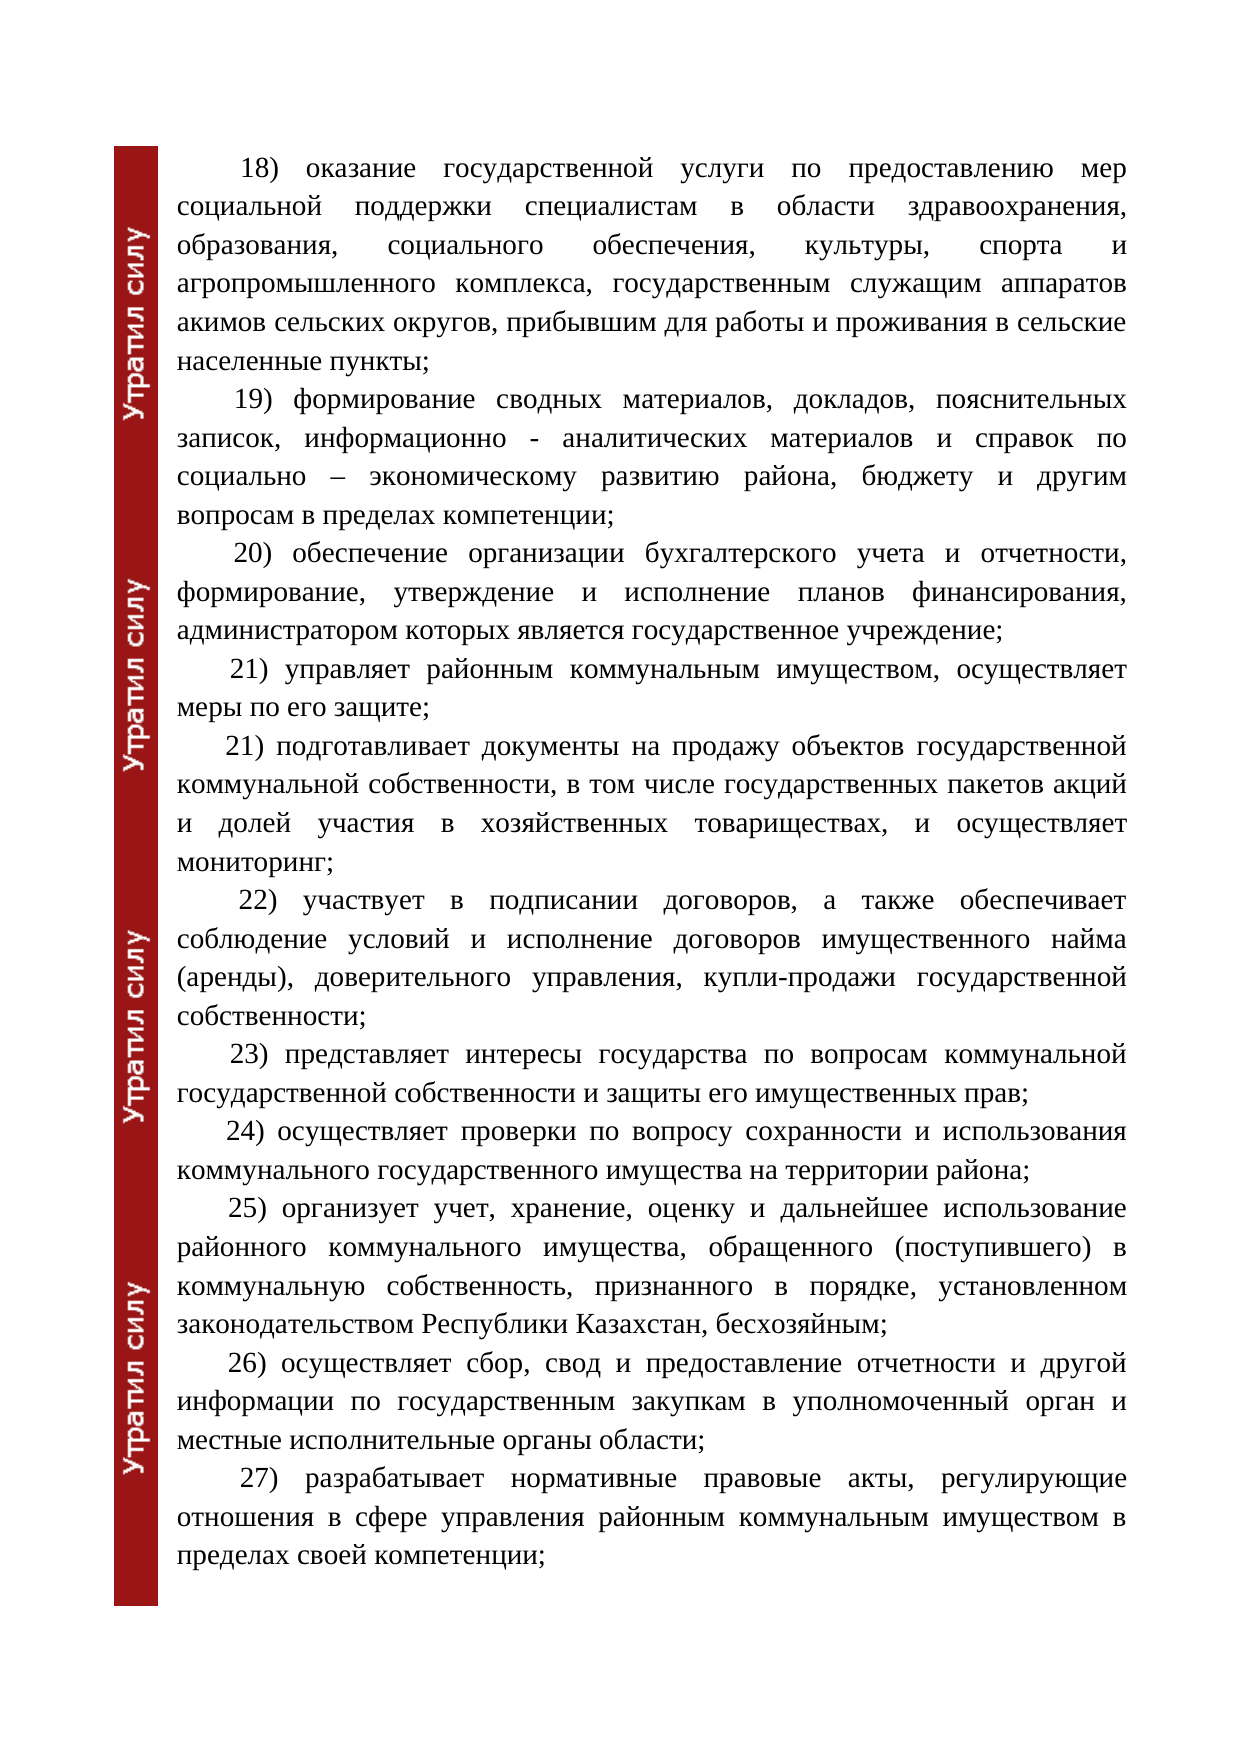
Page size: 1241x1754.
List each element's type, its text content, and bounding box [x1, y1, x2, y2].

text 25) организует учет, хранение, оценку и дальнейшее использование районного коммунального имущества, обращенного (поступившего) в коммунальную собственность, признанного в порядке, установленном законодательством Республики Казахстан, бесхозяйным; [112, 1191, 1128, 1340]
text 18) оказание государственной услуги по предоставлению мер социальной поддержки специалистам в области здравоохранения, образования, социального обеспечения, культуры, спорта и агропромышленного комплекса, государственным служащим аппаратов акимов сельских округов, прибывшим для работы и проживания в сельские населенные пункты; [112, 150, 1128, 376]
text 27) разрабатывает нормативные правовые акты, регулирующие отношения в сфере управления районным коммунальным имуществом в пределах своей компетенции; [112, 1460, 1128, 1571]
text 20) обеспечение организации бухгалтерского учета и отчетности, формирование, утверждение и исполнение планов финансирования, администратором которых является государственное учреждение; [112, 535, 1128, 646]
picture [114, 646, 158, 651]
picture [114, 1108, 158, 1113]
picture [114, 1340, 158, 1345]
picture [114, 1571, 158, 1606]
text 21) подготавливает документы на продажу объектов государственной коммунальной собственности, в том числе государственных пакетов акций и долей участия в хозяйственных товариществах, и осуществляет мониторинг; [112, 728, 1128, 877]
picture [114, 1186, 158, 1191]
picture [114, 1031, 158, 1036]
text 26) осуществляет сбор, свод и предоставление отчетности и другой информации по государственным закупкам в уполномоченный орган и местные исполнительные органы области; [112, 1345, 1128, 1455]
text 21) управляет районным коммунальным имуществом, осуществляет меры по его защите; [112, 651, 1128, 723]
text 23) представляет интересы государства по вопросам коммунальной государственной собственности и защиты его имущественных прав; [112, 1036, 1128, 1108]
picture [114, 376, 158, 381]
text 19) формирование сводных материалов, докладов, пояснительных записок, информационно - аналитических материалов и справок по социально – экономическому развитию района, бюджету и другим вопросам в пределах компетенции; [112, 381, 1128, 530]
picture [114, 877, 158, 882]
picture [114, 723, 158, 728]
text 22) участвует в подписании договоров, а также обеспечивает соблюдение условий и исполнение договоров имущественного найма (аренды), доверительного управления, купли-продажи государственной собственности; [112, 882, 1128, 1031]
picture [114, 1455, 158, 1460]
picture [114, 146, 158, 150]
text 24) осуществляет проверки по вопросу сохранности и использования коммунального государственного имущества на территории района; [112, 1113, 1128, 1186]
picture [114, 530, 158, 535]
